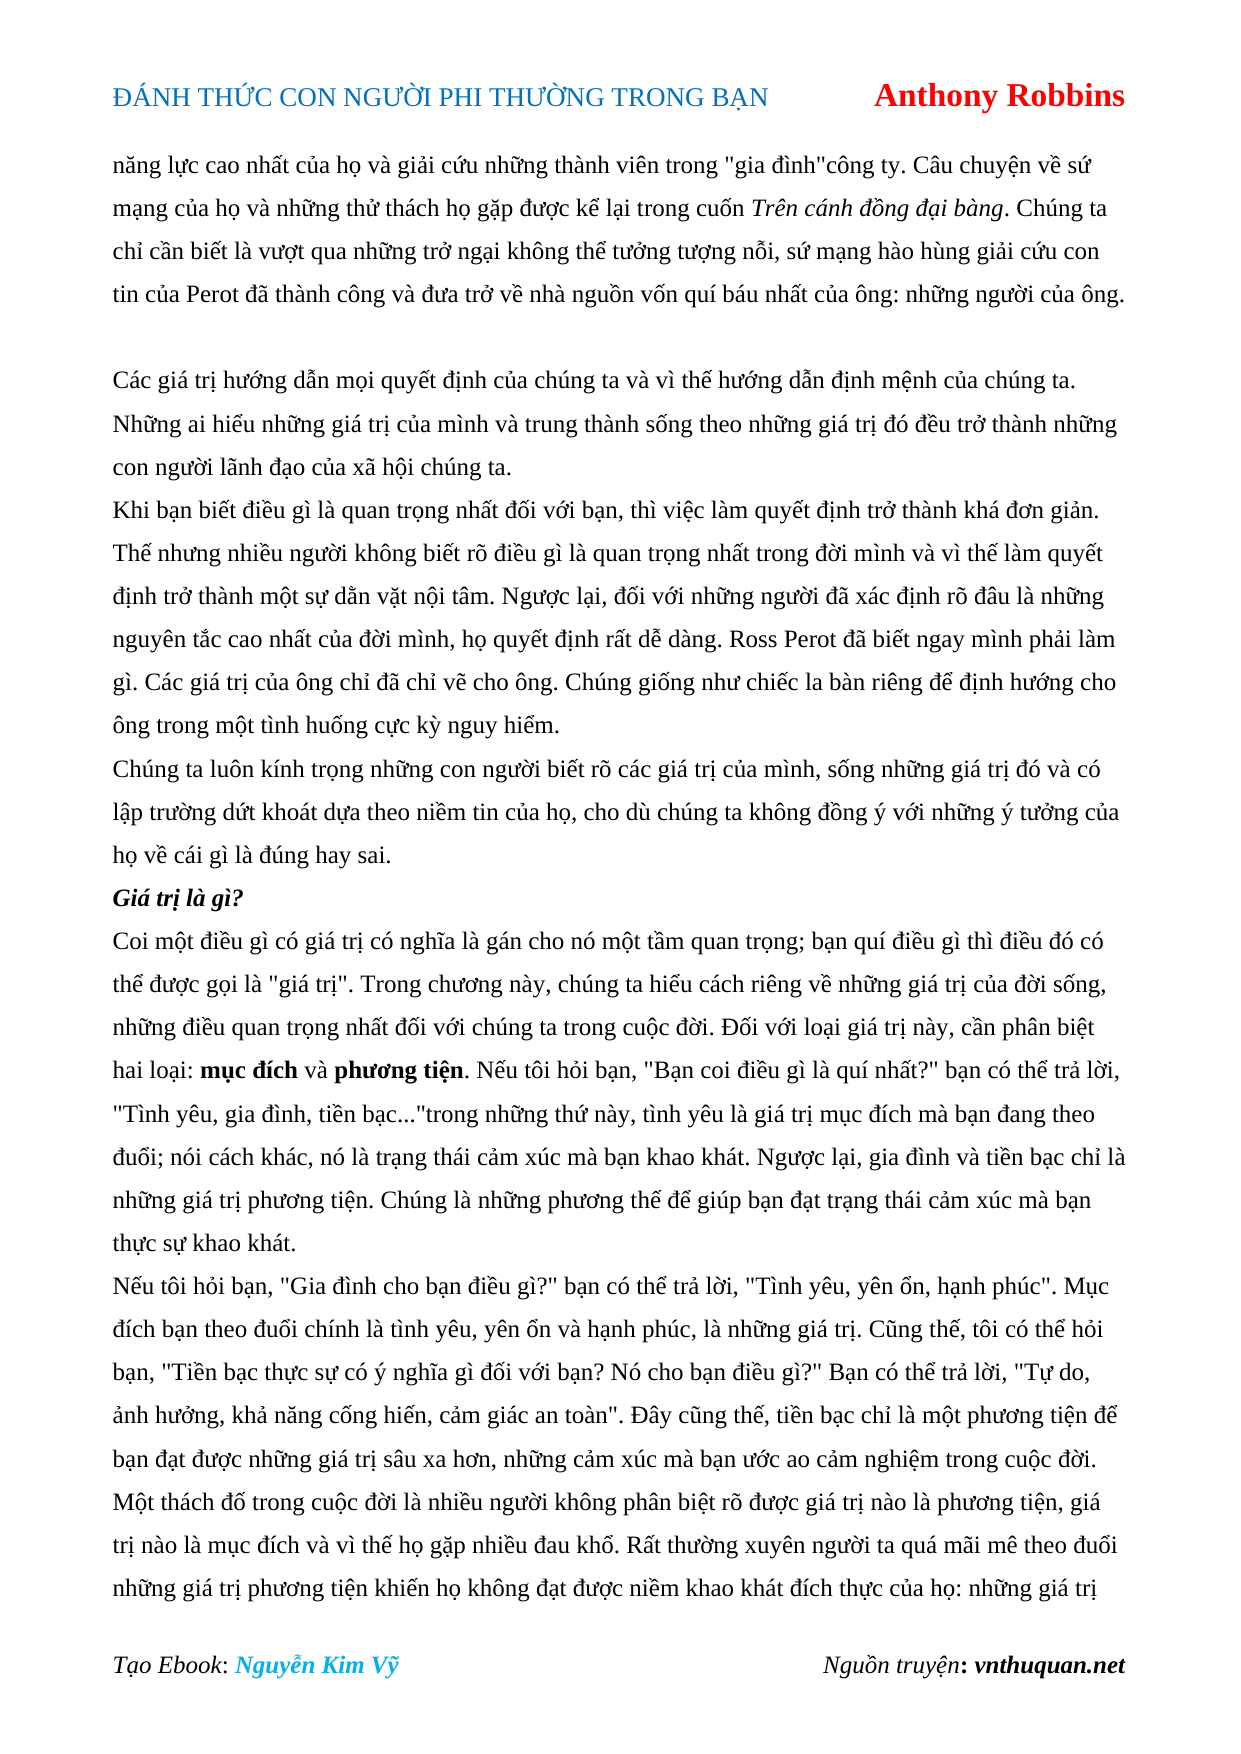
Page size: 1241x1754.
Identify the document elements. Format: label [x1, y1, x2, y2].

text [112, 150, 1128, 1602]
